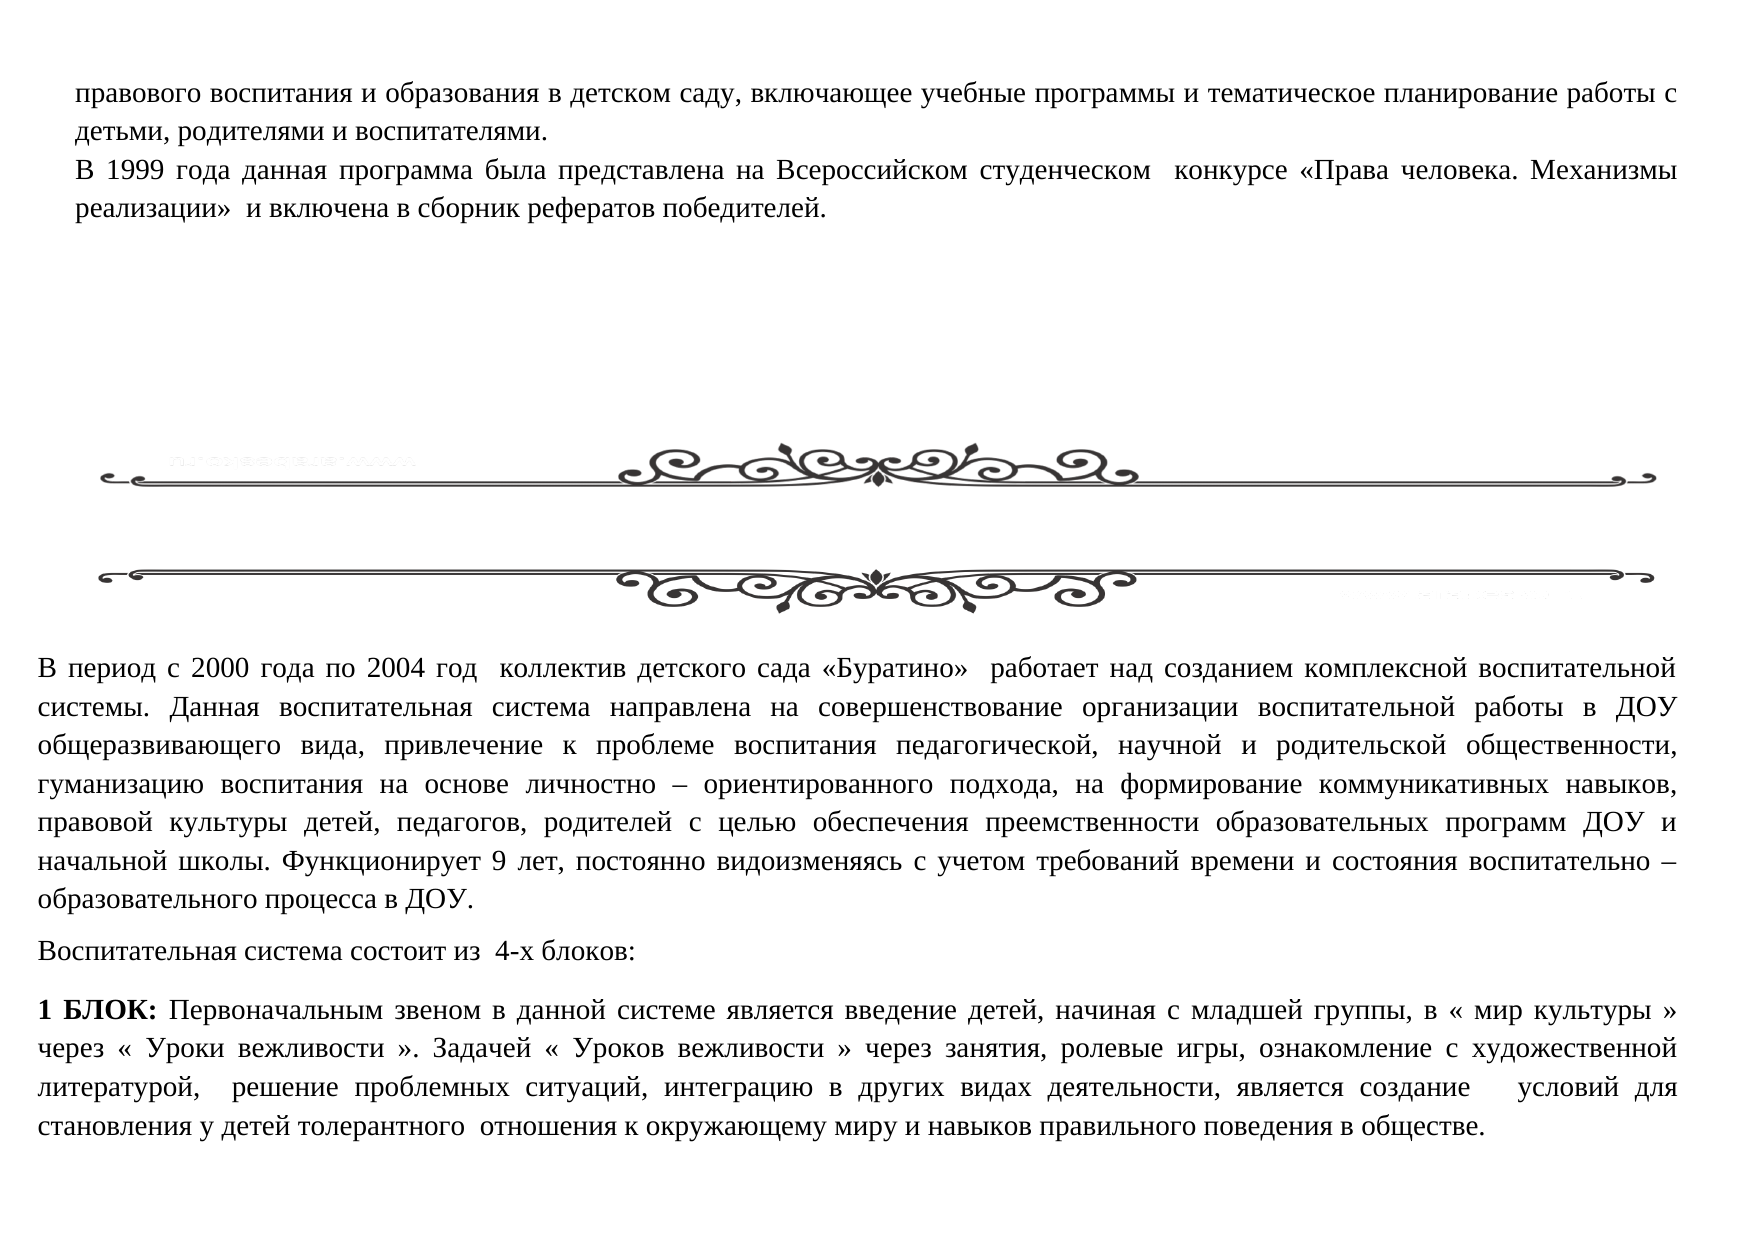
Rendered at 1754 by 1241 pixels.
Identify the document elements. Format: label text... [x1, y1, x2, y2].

text 1 БЛОК: Первоначальным звеном в данной системе является введение детей, начиная с младшей группы, в « мир культуры » через « Уроки вежливости ». Задачей « Уроков вежливости » через занятия, ролевые игры, ознакомление с художественной литературой, решение проблемных ситуаций, интеграцию в других видах деятельности, является создание условий для становления у детей толерантного отношения к окружающему миру и навыков правильного поведения в обществе. [37, 992, 1679, 1141]
picture [75, 529, 1679, 647]
text В 1999 года данная программа была представлена на Всероссийском студенческом конкурсе «Права человека. Механизмы реализации» и включена в сборник рефератов победителей. [75, 152, 1679, 224]
text В период с 2000 года по 2004 год коллектив детского сада «Буратино» работает над созданием комплексной воспитательной системы. Данная воспитательная система направлена на совершенствование организации воспитательной работы в ДОУ общеразвивающего вида, привлечение к проблеме воспитания педагогической, научной и родительской общественности, гуманизацию воспитания на основе личностно – ориентированного подхода, на формирование коммуникативных навыков, правовой культуры детей, педагогов, родителей с целью обеспечения преемственности образовательных программ ДОУ и начальной школы. Функционирует 9 лет, постоянно видоизменяясь с учетом требований времени и состояния воспитательно – образовательного процесса в ДОУ. [37, 650, 1679, 915]
text Воспитательная система состоит из 4-х блоков: [37, 933, 1679, 966]
picture [77, 410, 1678, 526]
